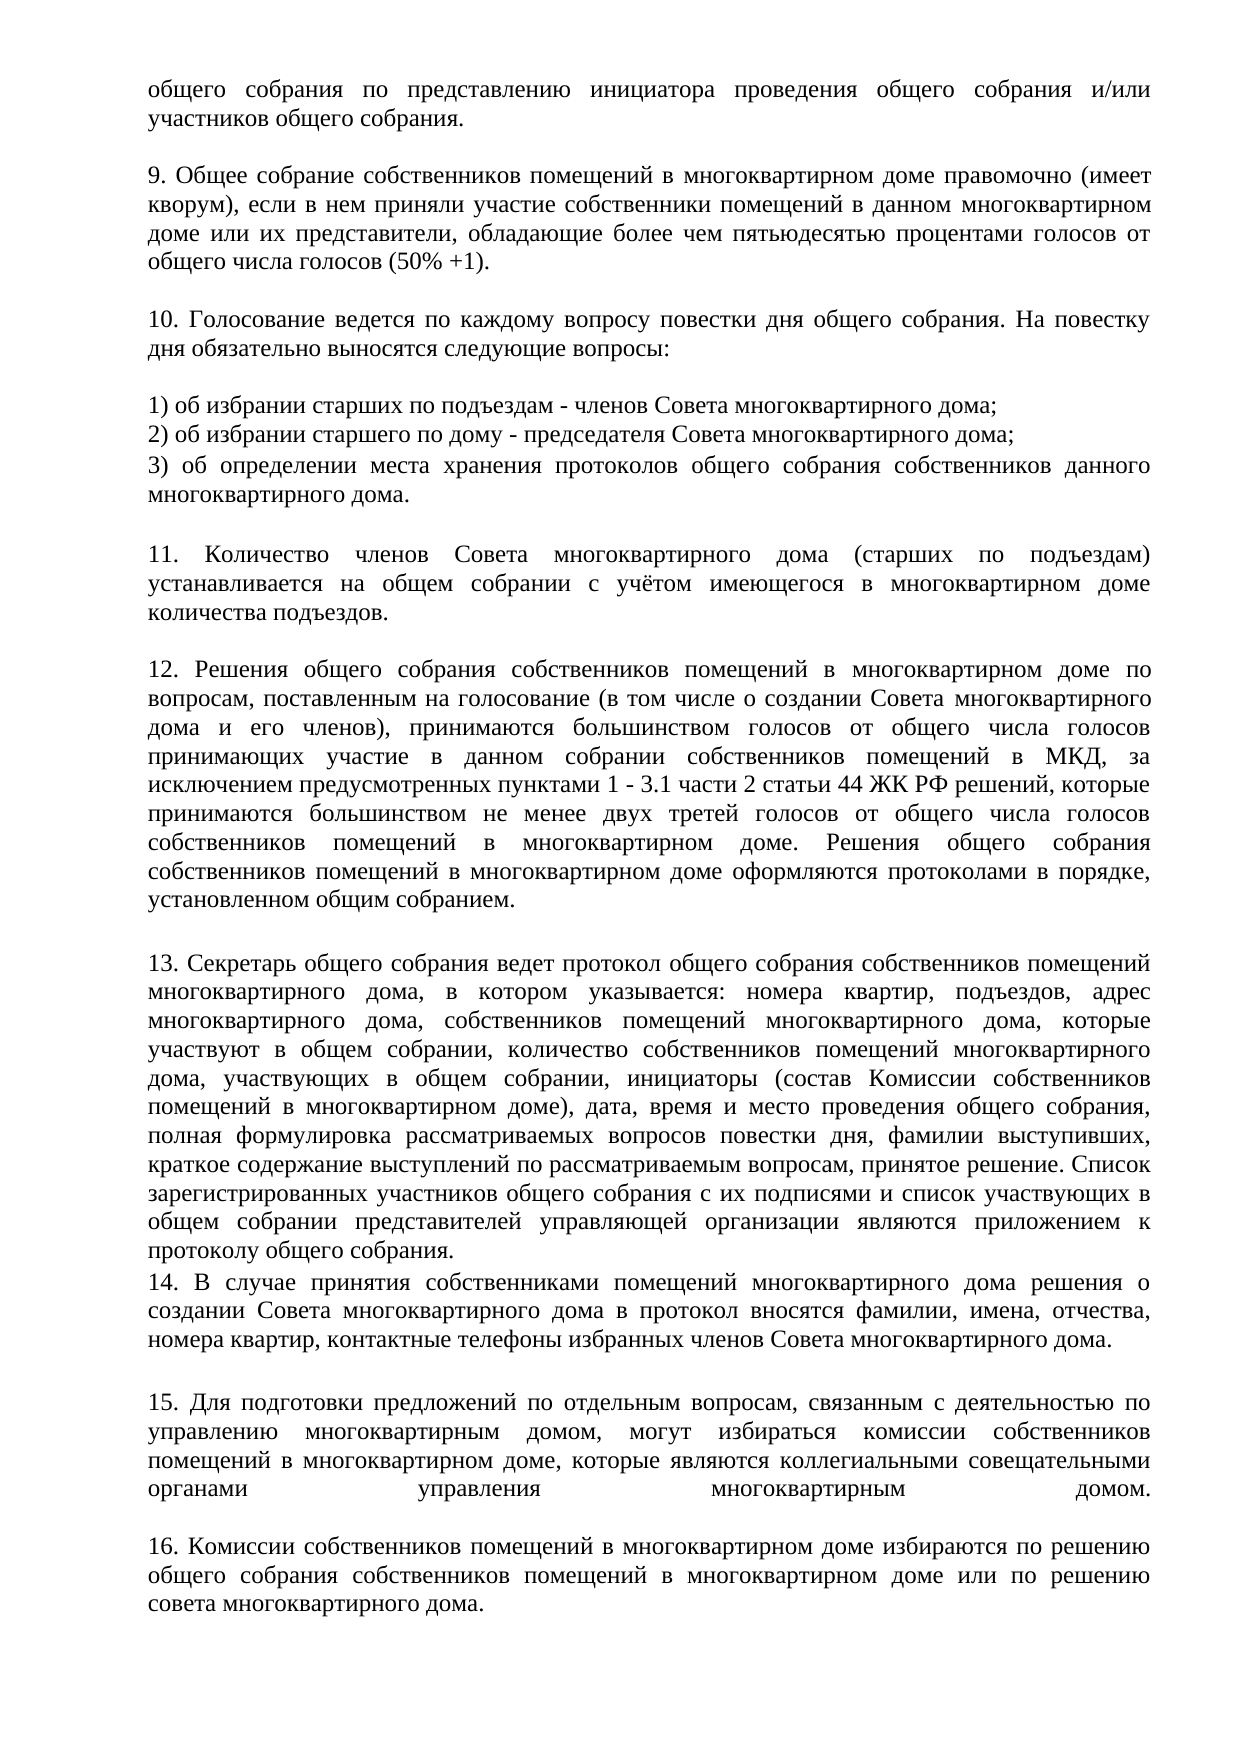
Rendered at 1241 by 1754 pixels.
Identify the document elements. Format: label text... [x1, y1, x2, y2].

text 2) об избрании старшего по дому - председателя Совета многоквартирного дома; [148, 419, 1152, 448]
text 1) об избрании старших по подъездам - членов Совета многоквартирного дома; [148, 390, 1152, 419]
text 3) об определении места хранения протоколов общего собрания собственников данного многоквартирного дома. [148, 450, 1152, 508]
text 10. Голосование ведется по каждому вопросу повестки дня общего собрания. На повестку дня обязательно выносятся следующие вопросы: [148, 304, 1152, 361]
text 9. Общее собрание собственников помещений в многоквартирном доме правомочно (имеет кворум), если в нем приняли участие собственники помещений в данном многоквартирном доме или их представители, обладающие более чем пятьюдесятью процентами голосов от общего числа голосов (50% +1). [148, 160, 1152, 275]
text 11. Количество членов Совета многоквартирного дома (старших по подъездам) устанавливается на общем собрании с учётом имеющегося в многоквартирном доме количества подъездов. [148, 539, 1152, 626]
text 15. Для подготовки предложений по отдельным вопросам, связанным с деятельностью по управлению многоквартирным домом, могут избираться комиссии собственников помещений в многоквартирном доме, которые являются коллегиальными совещательными органами управления многоквартирным домом. 16. Комиссии собственников помещений в многоквартирном доме избираются по решению общего собрания собственников помещений в многоквартирном доме или по решению совета многоквартирного дома. [148, 1387, 1152, 1617]
text 14. В случае принятия собственниками помещений многоквартирного дома решения о создании Совета многоквартирного дома в протокол вносятся фамилии, имена, отчества, номера квартир, контактные телефоны избранных членов Совета многоквартирного дома. [148, 1267, 1152, 1353]
text 13. Секретарь общего собрания ведет протокол общего собрания собственников помещений многоквартирного дома, в котором указывается: номера квартир, подъездов, адрес многоквартирного дома, собственников помещений многоквартирного дома, которые участвуют в общем собрании, количество собственников помещений многоквартирного дома, участвующих в общем собрании, инициаторы (состав Комиссии собственников помещений в многоквартирном доме), дата, время и место проведения общего собрания, полная формулировка рассматриваемых вопросов повестки дня, фамилии выступивших, краткое содержание выступлений по рассматриваемым вопросам, принятое решение. Список зарегистрированных участников общего собрания с их подписями и список участвующих в общем собрании представителей управляющей организации являются приложением к протоколу общего собрания. [148, 948, 1152, 1264]
text 12. Решения общего собрания собственников помещений в многоквартирном доме по вопросам, поставленным на голосование (в том числе о создании Совета многоквартирного дома и его членов), принимаются большинством голосов от общего числа голосов принимающих участие в данном собрании собственников помещений в МКД, за исключением предусмотренных пунктами 1 - 3.1 части 2 статьи 44 ЖК РФ решений, которые принимаются большинством не менее двух третей голосов от общего числа голосов собственников помещений в многоквартирном доме. Решения общего собрания собственников помещений в многоквартирном доме оформляются протоколами в порядке, установленном общим собранием. [148, 654, 1152, 913]
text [148, 74, 1152, 131]
